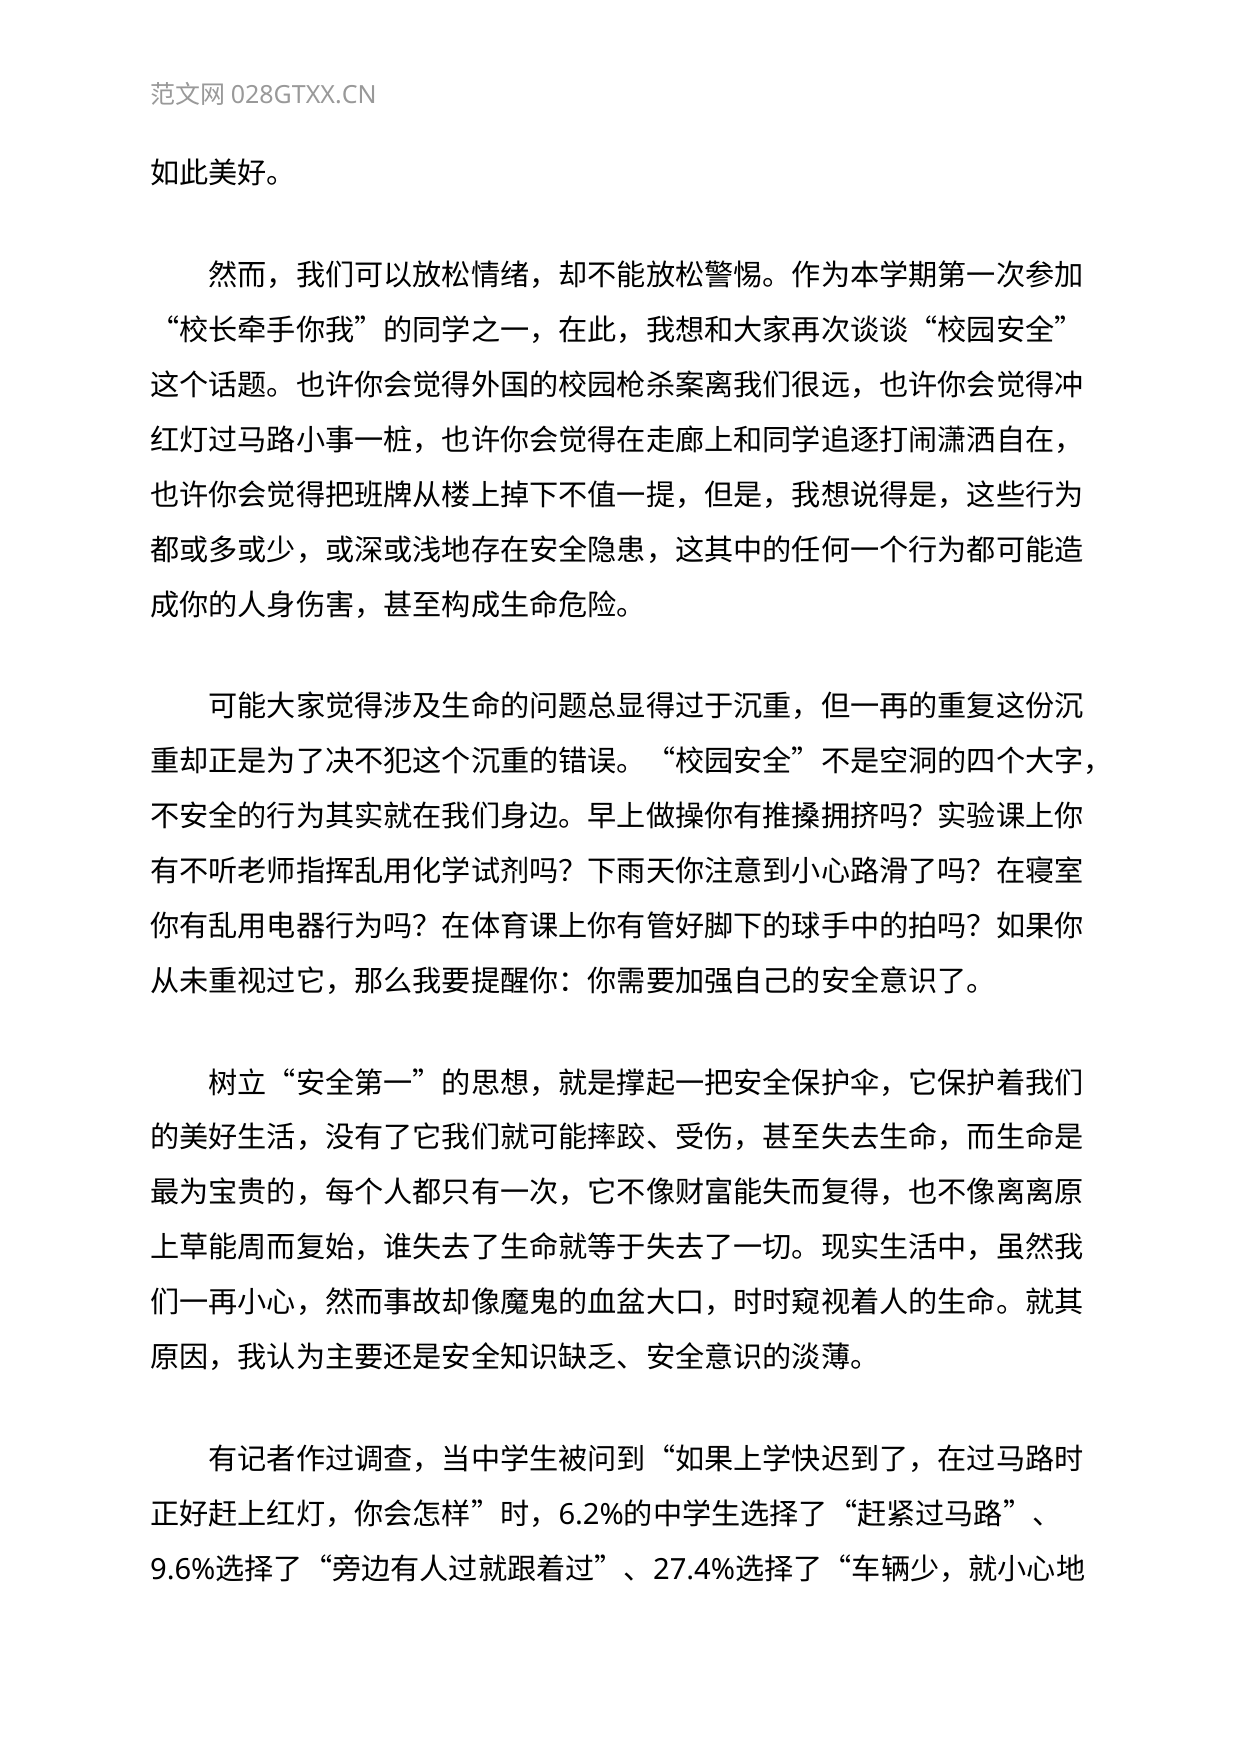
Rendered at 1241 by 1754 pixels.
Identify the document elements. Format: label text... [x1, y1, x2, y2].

text 可能大家觉得涉及生命的问题总显得过于沉重，但一再的重复这份沉重却正是为了决不犯这个沉重的错误。“校园安全”不是空洞的四个大字，不安全的行为其实就在我们身边。早上做操你有推搡拥挤吗？实验课上你有不听老师指挥乱用化学试剂吗？下雨天你注意到小心路滑了吗？在寝室你有乱用电器行为吗？在体育课上你有管好脚下的球手中的拍吗？如果你从未重视过它，那么我要提醒你：你需要加强自己的安全意识了。 [150, 683, 1090, 1000]
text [150, 1435, 1090, 1588]
text 然而，我们可以放松情绪，却不能放松警惕。作为本学期第一次参加“校长牵手你我”的同学之一，在此，我想和大家再次谈谈“校园安全”这个话题。也许你会觉得外国的校园枪杀案离我们很远，也许你会觉得冲红灯过马路小事一桩，也许你会觉得在走廊上和同学追逐打闹潇洒自在，也许你会觉得把班牌从楼上掉下不值一提，但是，我想说得是，这些行为都或多或少，或深或浅地存在安全隐患，这其中的任何一个行为都可能造成你的人身伤害，甚至构成生命危险。 [150, 252, 1090, 623]
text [150, 150, 1090, 192]
text 树立“安全第一”的思想，就是撑起一把安全保护伞，它保护着我们的美好生活，没有了它我们就可能摔跤、受伤，甚至失去生命，而生命是最为宝贵的，每个人都只有一次，它不像财富能失而复得，也不像离离原上草能周而复始，谁失去了生命就等于失去了一切。现实生活中，虽然我们一再小心，然而事故却像魔鬼的血盆大口，时时窥视着人的生命。就其原因，我认为主要还是安全知识缺乏、安全意识的淡薄。 [150, 1059, 1090, 1376]
